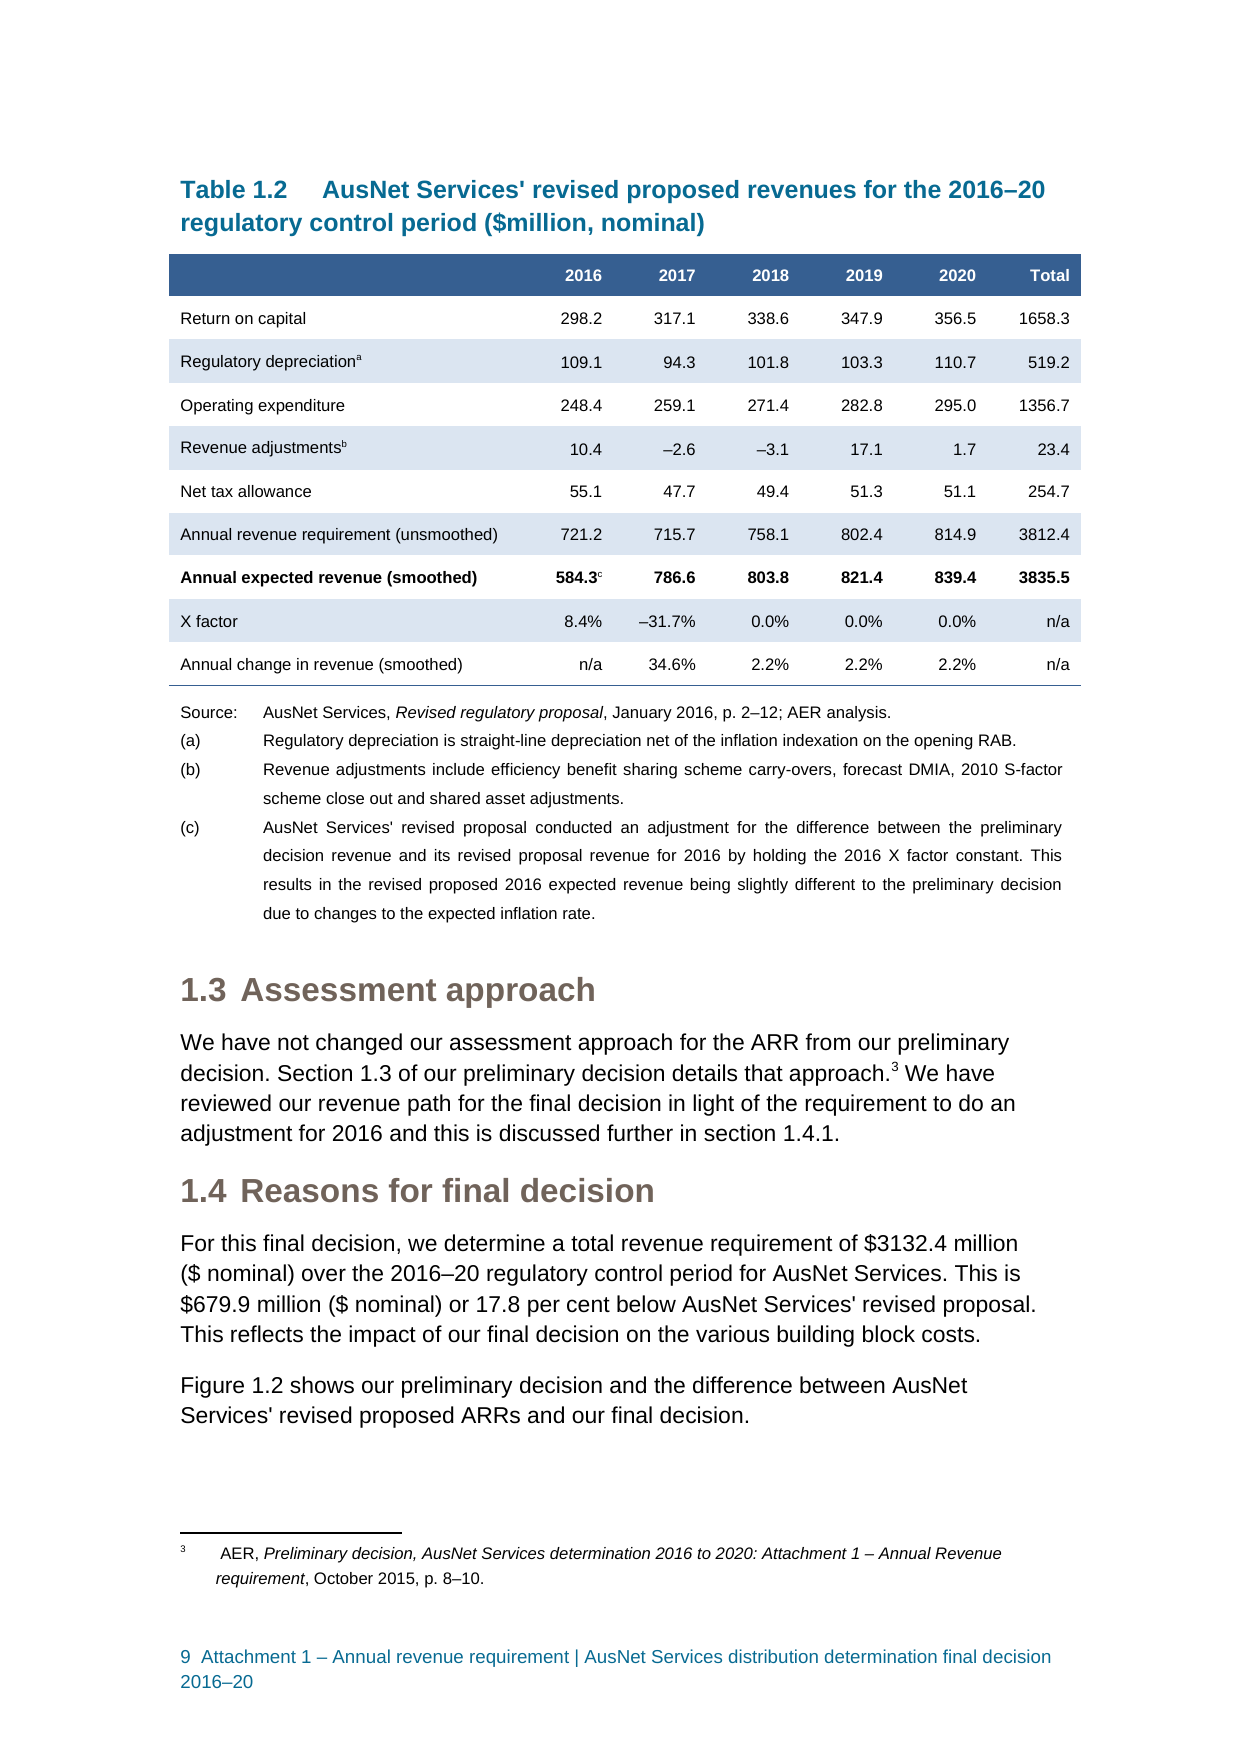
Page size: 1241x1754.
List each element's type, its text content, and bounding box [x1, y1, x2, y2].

table_cell 2.2% [800, 642, 894, 685]
table_cell 3835.5 [987, 555, 1081, 599]
table_cell 356.5 [894, 296, 987, 339]
table_cell 0.0% [800, 599, 894, 642]
picture [217, 1653, 221, 1663]
table_cell 51.3 [800, 470, 894, 512]
table_cell 802.4 [800, 513, 894, 555]
table_cell n/a [520, 642, 613, 685]
table_cell 758.1 [707, 513, 800, 555]
table_cell 295.0 [894, 383, 987, 426]
table_cell Net tax allowance [169, 470, 520, 512]
table_cell X factor [169, 599, 520, 642]
table_cell 2.2% [894, 642, 987, 685]
table_cell –3.1 [707, 426, 800, 470]
picture [345, 1653, 349, 1663]
text Source: AusNet Services, Revised regulatory proposal, January 2016, p. 2–12; AER analysis. [180, 702, 1063, 722]
table_cell 814.9 [894, 513, 987, 555]
subtitle Reasons for final decision [180, 1171, 1063, 1209]
table_cell –31.7% [613, 599, 707, 642]
table_cell 17.1 [800, 426, 894, 470]
text (a) Regulatory depreciation is straight-line depreciation net of the inflation indexation on the opening RAB. [180, 731, 1063, 750]
table_cell 271.4 [707, 383, 800, 426]
table_cell 1356.7 [987, 383, 1081, 426]
table_cell 248.4 [520, 383, 613, 426]
table_cell 821.4 [800, 555, 894, 599]
text Figure 1.2 shows our preliminary decision and the difference between AusNet Services' revised proposed ARRs and our final decision. [180, 1372, 1063, 1428]
table_cell Revenue adjustmentsb [169, 426, 520, 470]
picture [244, 1649, 248, 1663]
table_cell 519.2 [987, 339, 1081, 383]
table_header 2017 [613, 254, 707, 296]
table_cell 1658.3 [987, 296, 1081, 339]
table_header 2020 [894, 254, 987, 296]
table_cell 34.6% [613, 642, 707, 685]
table_cell n/a [987, 642, 1081, 685]
table_cell 47.7 [613, 470, 707, 512]
table_cell 338.6 [707, 296, 800, 339]
table_cell 49.4 [707, 470, 800, 512]
text (c) AusNet Services' revised proposal conducted an adjustment for the difference between the preliminary decision revenue and its revised proposal revenue for 2016 by holding the 2016 X factor constant. This results in the revised proposed 2016 expected revenue being slightly different to the preliminary decision due to changes to the expected inflation rate. [180, 817, 1063, 923]
table_cell 317.1 [613, 296, 707, 339]
table_header 2019 [800, 254, 894, 296]
table_cell 3812.4 [987, 513, 1081, 555]
table_cell 786.6 [613, 555, 707, 599]
table_cell 721.2 [520, 513, 613, 555]
table_cell Return on capital [169, 296, 520, 339]
table_cell 803.8 [707, 555, 800, 599]
table_cell 110.7 [894, 339, 987, 383]
table_cell Operating expenditure [169, 383, 520, 426]
text We have not changed our assessment approach for the ARR from our preliminary decision. Section 1.3 of our preliminary decision details that approach. We have reviewed our revenue path for the final decision in light of the requirement to do an adjustment for 2016 and this is discussed further in section 1.4.1. [180, 1029, 1063, 1146]
picture [867, 1653, 871, 1663]
table_cell Annual expected revenue (smoothed) [169, 555, 520, 599]
text (b) Revenue adjustments include efficiency benefit sharing scheme carry-overs, forecast DMIA, 2010 S-factor scheme close out and shared asset adjustments. [180, 760, 1063, 808]
table_cell n/a [987, 599, 1081, 642]
table_cell 347.9 [800, 296, 894, 339]
table_cell 715.7 [613, 513, 707, 555]
table_cell –2.6 [613, 426, 707, 470]
table_cell 584.3c [520, 555, 613, 599]
subtitle Assessment approach [180, 970, 1063, 1008]
table_cell 101.8 [707, 339, 800, 383]
table_cell 8.4% [520, 599, 613, 642]
table_cell 55.1 [520, 470, 613, 512]
table_cell 103.3 [800, 339, 894, 383]
table_cell 254.7 [987, 470, 1081, 512]
table_header Total [987, 254, 1081, 296]
table_cell 94.3 [613, 339, 707, 383]
table_cell 282.8 [800, 383, 894, 426]
table_cell 0.0% [707, 599, 800, 642]
table_cell 109.1 [520, 339, 613, 383]
table_cell Annual change in revenue (smoothed) [169, 642, 520, 685]
table_cell 298.2 [520, 296, 613, 339]
table_cell Regulatory depreciationa [169, 339, 520, 383]
table_header [169, 254, 520, 296]
text For this final decision, we determine a total revenue requirement of $3132.4 million ($ nominal) over the 2016–20 regulatory control period for AusNet Services. This is $679.9 million ($ nominal) or 17.8 per cent below AusNet Services' revised proposal. This reflects the impact of our final decision on the various building block costs. [180, 1230, 1063, 1347]
table_cell 23.4 [987, 426, 1081, 470]
table_cell 0.0% [894, 599, 987, 642]
table_cell 839.4 [894, 555, 987, 599]
table_cell 259.1 [613, 383, 707, 426]
table_cell 51.1 [894, 470, 987, 512]
table_cell 10.4 [520, 426, 613, 470]
table_cell Annual revenue requirement (unsmoothed) [169, 513, 520, 555]
table_cell 2.2% [707, 642, 800, 685]
table_header 2016 [520, 254, 613, 296]
table_header 2018 [707, 254, 800, 296]
table_cell 1.7 [894, 426, 987, 470]
